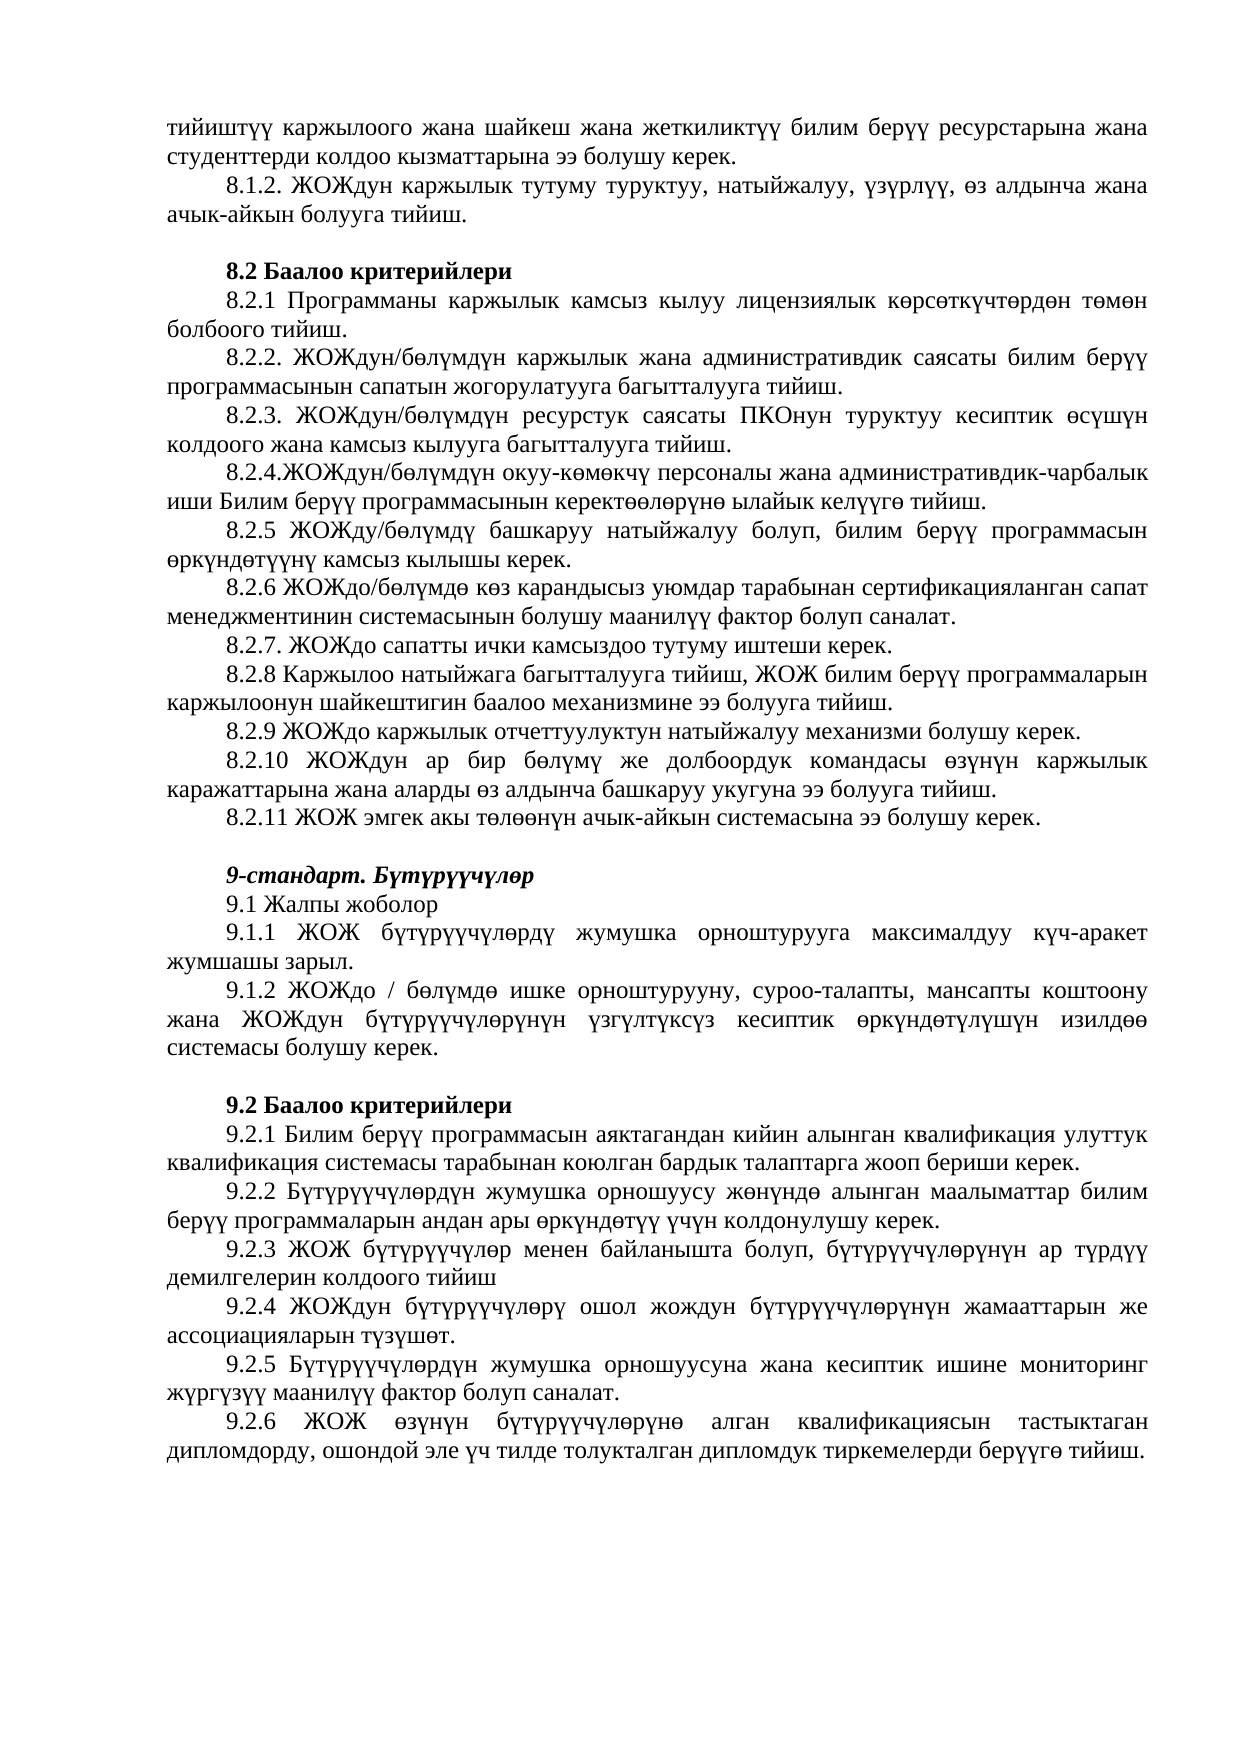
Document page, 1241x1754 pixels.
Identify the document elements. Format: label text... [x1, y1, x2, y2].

text 8.2.6 ЖОЖдо/бөлүмдө көз карандысыз уюмдар тарабынан сертификацияланган сапат менеджментинин системасынын болушу маанилүү фактор болуп саналат. [167, 572, 1148, 630]
text 9.2.2 Бүтүрүүчүлөрдүн жумушка орношуусу жөнүндө алынган маалыматтар билим берүү программаларын андан ары өркүндөтүү үчүн колдонулушу керек. [167, 1176, 1148, 1234]
text 9.2 Баалоо критерийлери [167, 1090, 1148, 1119]
text 8.2.5 ЖОЖду/бөлүмдү башкаруу натыйжалуу болуп, билим берүү программасын өркүндөтүүнү камсыз кылышы керек. [167, 515, 1148, 572]
text 8.2.9 ЖОЖдо каржылык отчеттуулуктун натыйжалуу механизми болушу керек. [167, 716, 1148, 745]
text 9.2.1 Билим берүү программасын аяктагандан кийин алынган квалификация улуттук квалификация системасы тарабынан коюлган бардык талаптарга жооп бериши керек. [167, 1119, 1148, 1176]
text 8.2.1 Программаны каржылык камсыз кылуу лицензиялык көрсөткүчтөрдөн төмөн болбоого тийиш. [167, 285, 1148, 342]
text 8.2.8 Каржылоо натыйжага багытталууга тийиш, ЖОЖ билим берүү программаларын каржылоонун шайкештигин баалоо механизмине ээ болууга тийиш. [167, 659, 1148, 716]
text 8.2.2. ЖОЖдун/бөлүмдүн каржылык жана административдик саясаты билим берүү программасынын сапатын жогорулатууга багытталууга тийиш. [167, 342, 1148, 400]
text 9.2.6 ЖОЖ өзүнүн бүтүрүүчүлөрүнө алган квалификациясын тастыктаган дипломдорду, ошондой эле үч тилде толукталган дипломдук тиркемелерди берүүгө тийиш. [167, 1406, 1148, 1464]
text 9.2.3 ЖОЖ бүтүрүүчүлөр менен байланышта болуп, бүтүрүүчүлөрүнүн ар түрдүү демилгелерин колдоого тийиш [167, 1234, 1148, 1291]
text 8.2.10 ЖОЖдун ар бир бөлүмү же долбоордук командасы өзүнүн каржылык каражаттарына жана аларды өз алдынча башкаруу укугуна ээ болууга тийиш. [167, 745, 1148, 802]
text 9.1.1 ЖОЖ бүтүрүүчүлөрдү жумушка орноштурууга максималдуу күч-аракет жумшашы зарыл. [167, 917, 1148, 975]
text 8.2 Баалоо критерийлери [167, 256, 1148, 285]
text 8.2.7. ЖОЖдо сапатты ички камсыздоо тутуму иштеши керек. [167, 630, 1148, 659]
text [167, 112, 1148, 170]
text 9.1.2 ЖОЖдо / бөлүмдө ишке орноштурууну, суроо-талапты, мансапты коштоону жана ЖОЖдун бүтүрүүчүлөрүнүн үзгүлтүксүз кесиптик өркүндөтүлүшүн изилдөө системасы болушу керек. [167, 975, 1148, 1061]
text 8.2.3. ЖОЖдун/бөлүмдүн ресурстук саясаты ПКОнун туруктуу кесиптик өсүшүн колдоого жана камсыз кылууга багытталууга тийиш. [167, 400, 1148, 457]
text 9.2.5 Бүтүрүүчүлөрдүн жумушка орношуусуна жана кесиптик ишине мониторинг жүргүзүү маанилүү фактор болуп саналат. [167, 1349, 1148, 1406]
text 8.2.11 ЖОЖ эмгек акы төлөөнүн ачык-айкын системасына ээ болушу керек. [167, 802, 1148, 831]
text 9.1 Жалпы жоболор [167, 889, 1148, 917]
text 9.2.4 ЖОЖдун бүтүрүүчүлөрү ошол жождун бүтүрүүчүлөрүнүн жамааттарын же ассоциацияларын түзүшөт. [167, 1291, 1148, 1349]
text 9-стандарт. Бүтүрүүчүлөр [167, 860, 1148, 889]
text 8.1.2. ЖОЖдун каржылык тутуму туруктуу, натыйжалуу, үзүрлүү, өз алдынча жана ачык-айкын болууга тийиш. [167, 170, 1148, 227]
text 8.2.4.ЖОЖдун/бөлүмдүн окуу-көмөкчү персоналы жана административдик-чарбалык иши Билим берүү программасынын керектөөлөрүнө ылайык келүүгө тийиш. [167, 457, 1148, 515]
